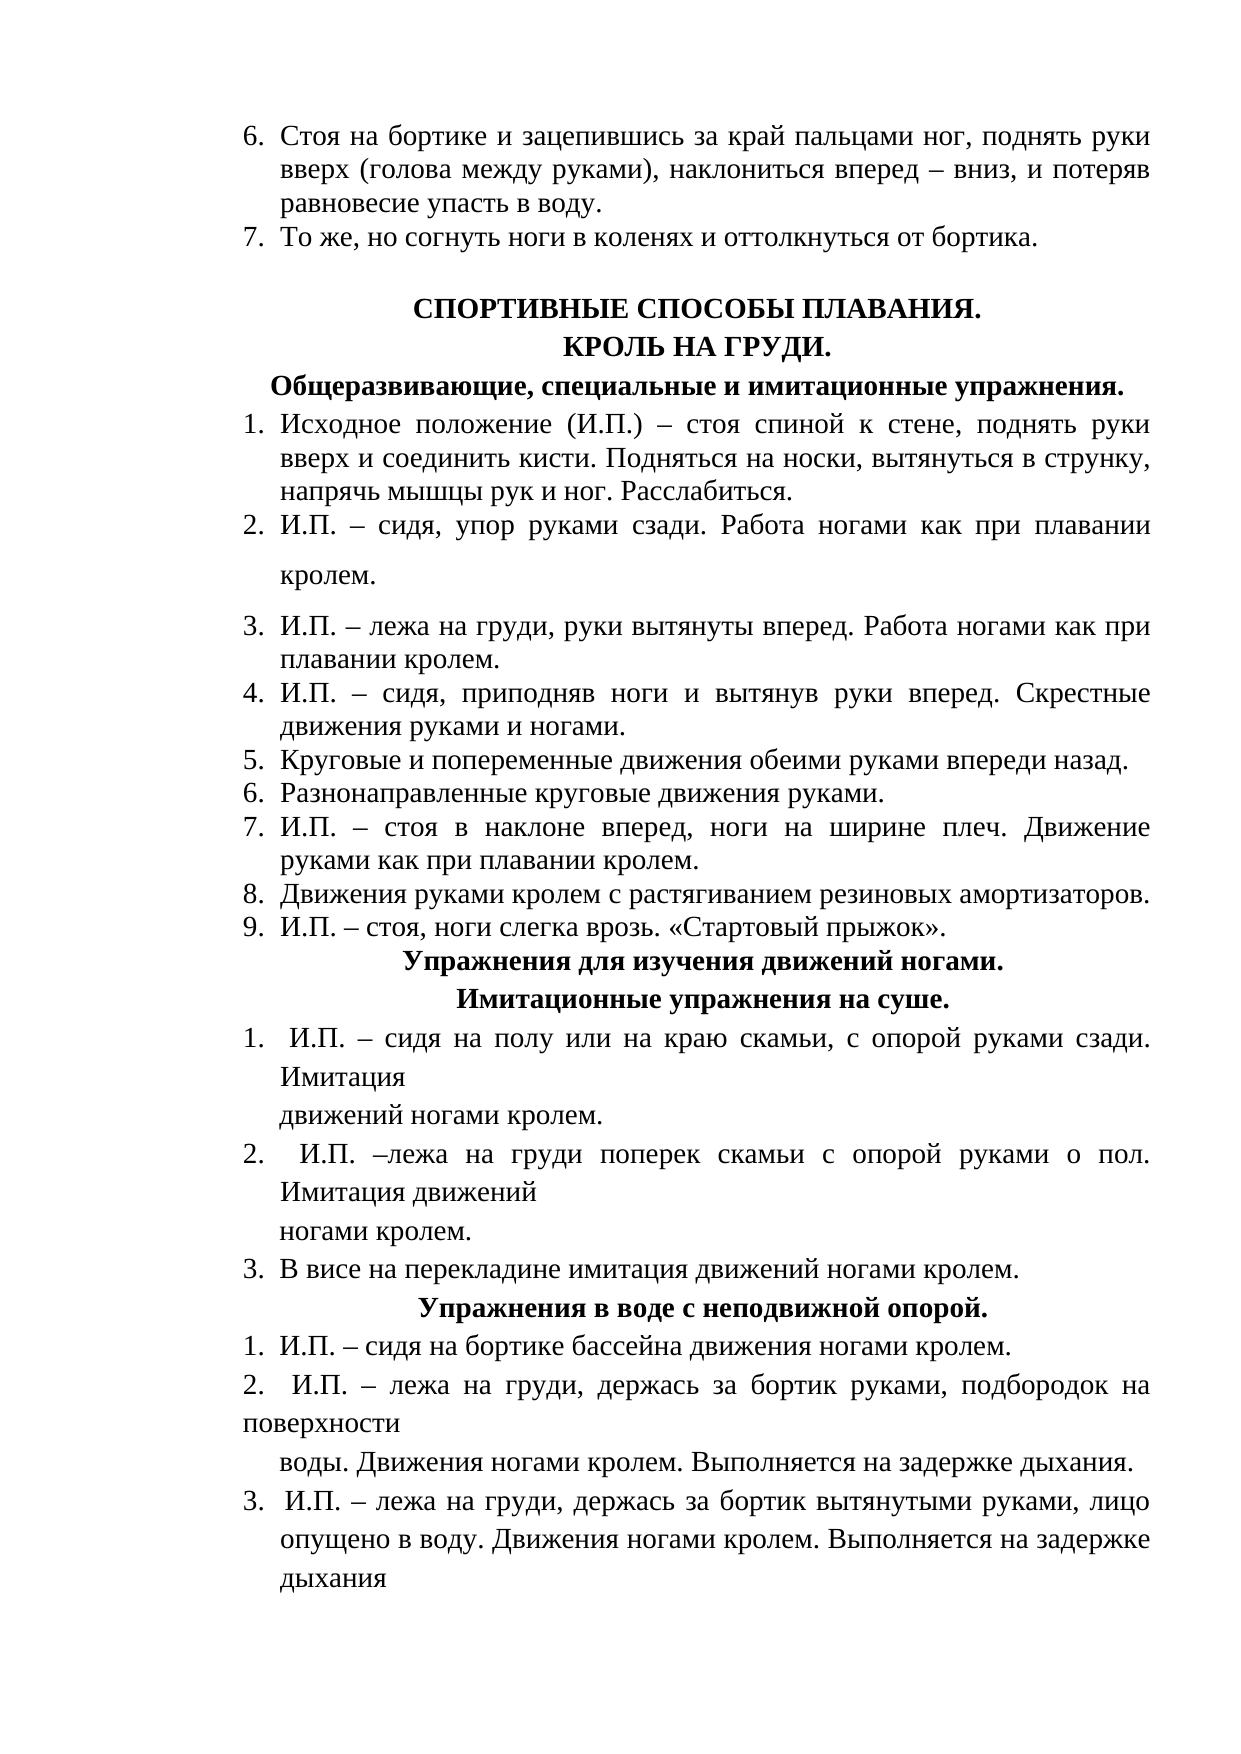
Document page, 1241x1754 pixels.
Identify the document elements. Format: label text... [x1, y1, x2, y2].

list Круговые и попеременные движения обеими руками впереди назад. [243, 742, 1152, 775]
text Общеразвивающие, специальные и имитационные упражнения. [243, 368, 1152, 401]
list Разнонаправленные круговые движения руками. [243, 775, 1152, 809]
text воды. Движения ногами кролем. Выполняется на задержке дыхания. [243, 1444, 1152, 1478]
list И.П. – сидя, приподняв ноги и вытянув руки вперед. Скрестные движения руками и ногами. [243, 675, 1152, 742]
list То же, но согнуть ноги в коленях и оттолкнуться от бортика. [243, 219, 1152, 252]
text Упражнения в воде с неподвижной опорой. [207, 1290, 1152, 1323]
list И.П. – лежа на груди, руки вытянуты вперед. Работа ногами как при плавании кролем. [243, 608, 1152, 675]
text КРОЛЬ НА ГРУДИ. [243, 329, 1152, 363]
text 2. И.П. –лежа на груди поперек скамьи с опорой руками о пол. Имитация движений [243, 1136, 1152, 1208]
list И.П. – стоя, ноги слегка врозь. «Стартовый прыжок». [243, 909, 1152, 943]
text 1. И.П. – сидя на полу или на краю скамьи, с опорой руками сзади. Имитация [243, 1020, 1152, 1092]
text 1. И.П. – сидя на бортике бассейна движения ногами кролем. [243, 1328, 1152, 1362]
text 3. И.П. – лежа на груди, держась за бортик вытянутыми руками, лицо опущено в воду. Движения ногами кролем. Выполняется на задержке дыхания [243, 1483, 1152, 1593]
text Имитационные упражнения на суше. [207, 982, 1152, 1015]
text 3. В висе на перекладине имитация движений ногами кролем. [243, 1251, 1152, 1285]
list И.П. – сидя, упор руками сзади. Работа ногами как при плавании кролем. [243, 507, 1152, 591]
text СПОРТИВНЫЕ СПОСОБЫ ПЛАВАНИЯ. [243, 291, 1152, 324]
list Стоя на бортике и зацепившись за край пальцами ног, поднять руки вверх (голова между руками), наклониться вперед – вниз, и потеряв равновесие упасть в воду. [243, 118, 1152, 219]
list Движения руками кролем с растягиванием резиновых амортизаторов. [243, 876, 1152, 909]
list И.П. – стоя в наклоне вперед, ноги на ширине плеч. Движение руками как при плавании кролем. [243, 809, 1152, 876]
text Упражнения для изучения движений ногами. [207, 943, 1152, 977]
text 2. И.П. – лежа на груди, держась за бортик руками, подбородок на поверхности [243, 1367, 1152, 1439]
text ногами кролем. [243, 1213, 1152, 1246]
list Исходное положение (И.П.) – стоя спиной к стене, поднять руки вверх и соединить кисти. Подняться на носки, вытянуться в струнку, напрячь мышцы рук и ног. Расслабиться. [243, 406, 1152, 507]
text движений ногами кролем. [243, 1097, 1152, 1131]
